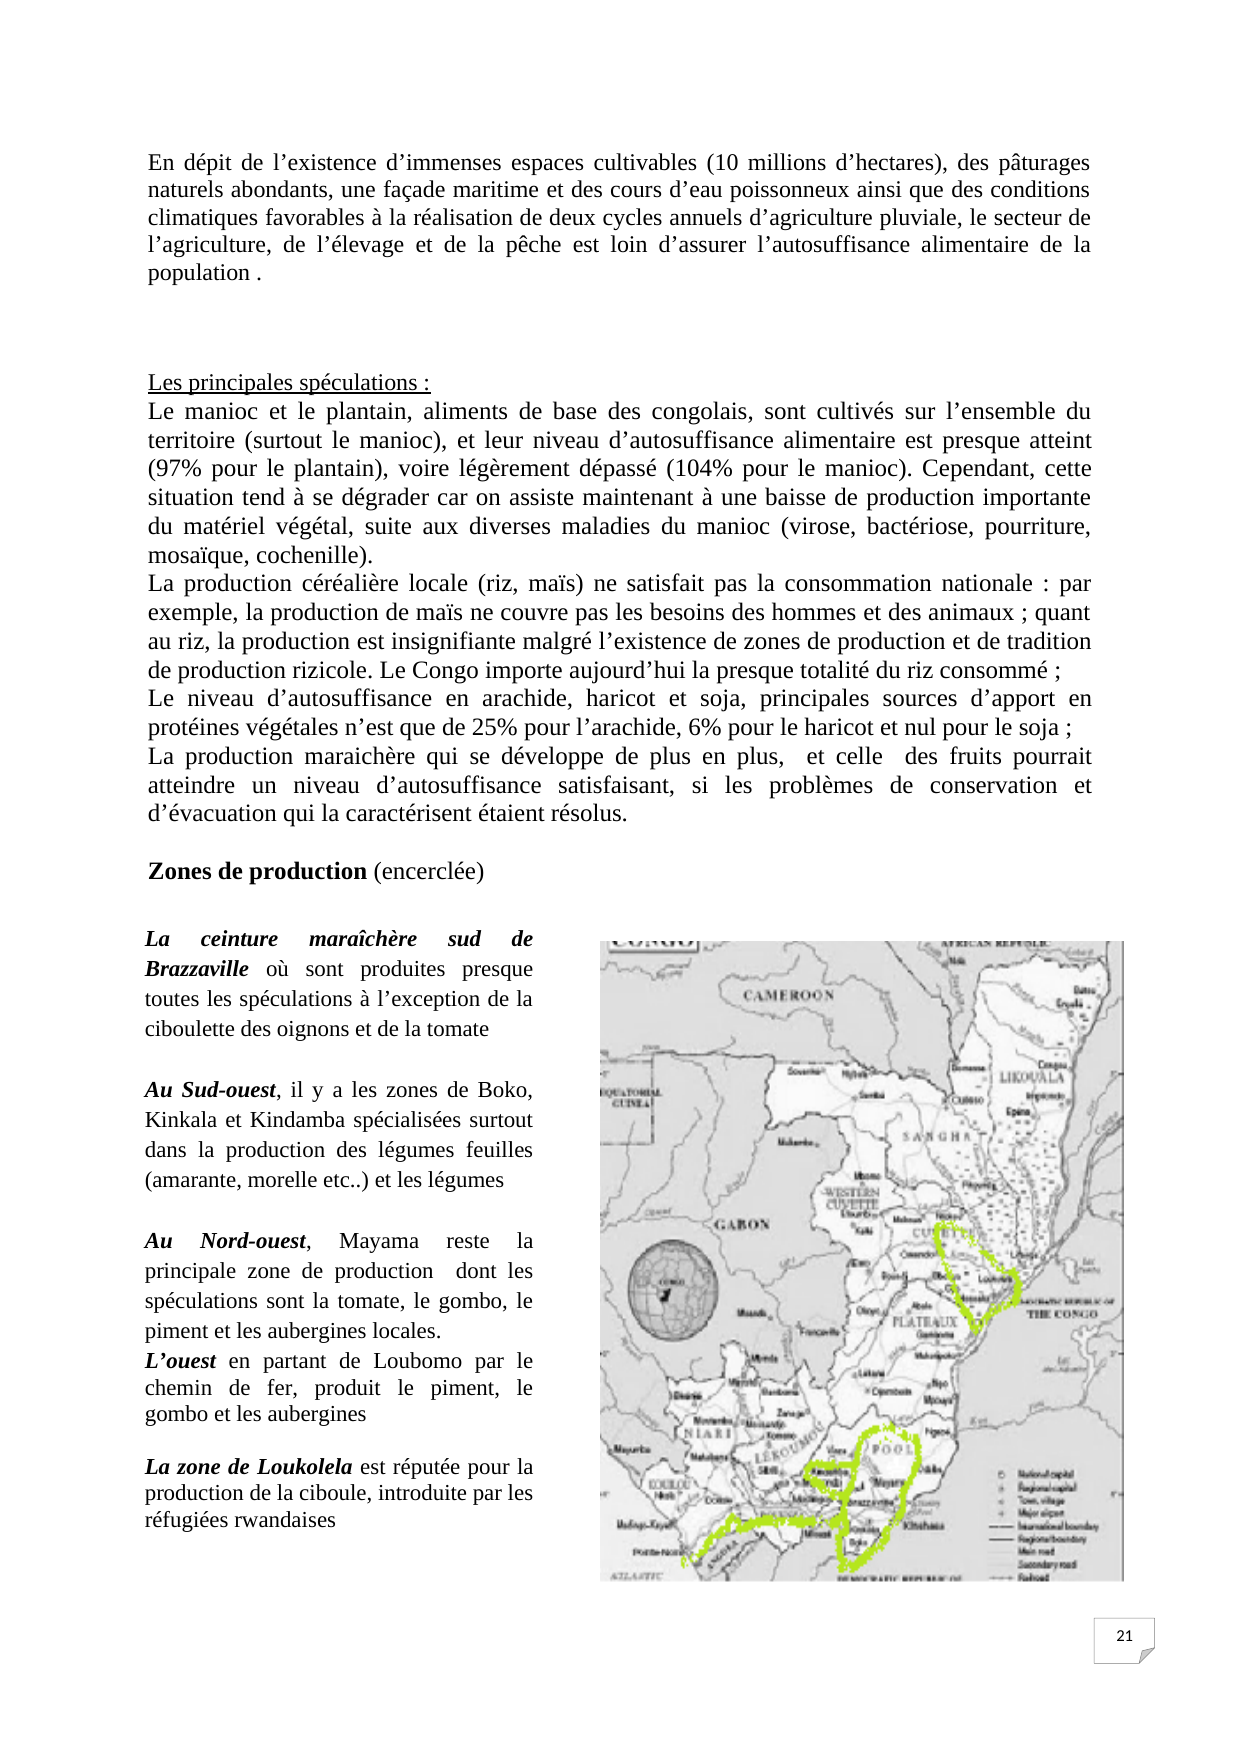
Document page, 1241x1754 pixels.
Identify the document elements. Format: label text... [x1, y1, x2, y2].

text Le niveau d’autosuffisance en arachide, haricot et soja, principales sources d’apport en protéines végétales n’est que de 25% pour l’arachide, 6% pour le haricot et nul pour le soja ; [148, 683, 1093, 741]
text La production maraichère qui se développe de plus en plus, et celle des fruits pourrait atteindre un niveau d’autosuffisance satisfaisant, si les problèmes de conservation et d’évacuation qui la caractérisent étaient résolus. [148, 741, 1093, 827]
text Le manioc et le plantain, aliments de base des congolais, sont cultivés sur l’ensemble du territoire (surtout le manioc), et leur niveau d’autosuffisance alimentaire est presque atteint (97% pour le plantain), voire légèrement dépassé (104% pour le manioc). Cependant, cette situation tend à se dégrader car on assiste maintenant à une baisse de production importante du matériel végétal, suite aux diverses maladies du manioc (virose, bactériose, pourriture, mosaïque, cochenille). [148, 396, 1093, 568]
text En dépit de l’existence d’immenses espaces cultivables (10 millions d’hectares), des pâturages naturels abondants, une façade maritime et des cours d’eau poissonneux ainsi que des conditions climatiques favorables à la réalisation de deux cycles annuels d’agriculture pluviale, le secteur de l’agriculture, de l’élevage et de la pêche est loin d’assurer l’autosuffisance alimentaire de la population . [148, 148, 1093, 286]
text La production céréalière locale (riz, maïs) ne satisfait pas la consommation nationale : par exemple, la production de maïs ne couvre pas les besoins des hommes et des animaux ; quant au riz, la production est insignifiante malgré l’existence de zones de production et de tradition de production rizicole. Le Congo importe aujourd’hui la presque totalité du riz consommé ; [148, 568, 1093, 683]
picture [600, 941, 1124, 1583]
text Zones de production (encerclée) [148, 856, 1093, 885]
text Les principales spéculations : [148, 368, 1093, 396]
